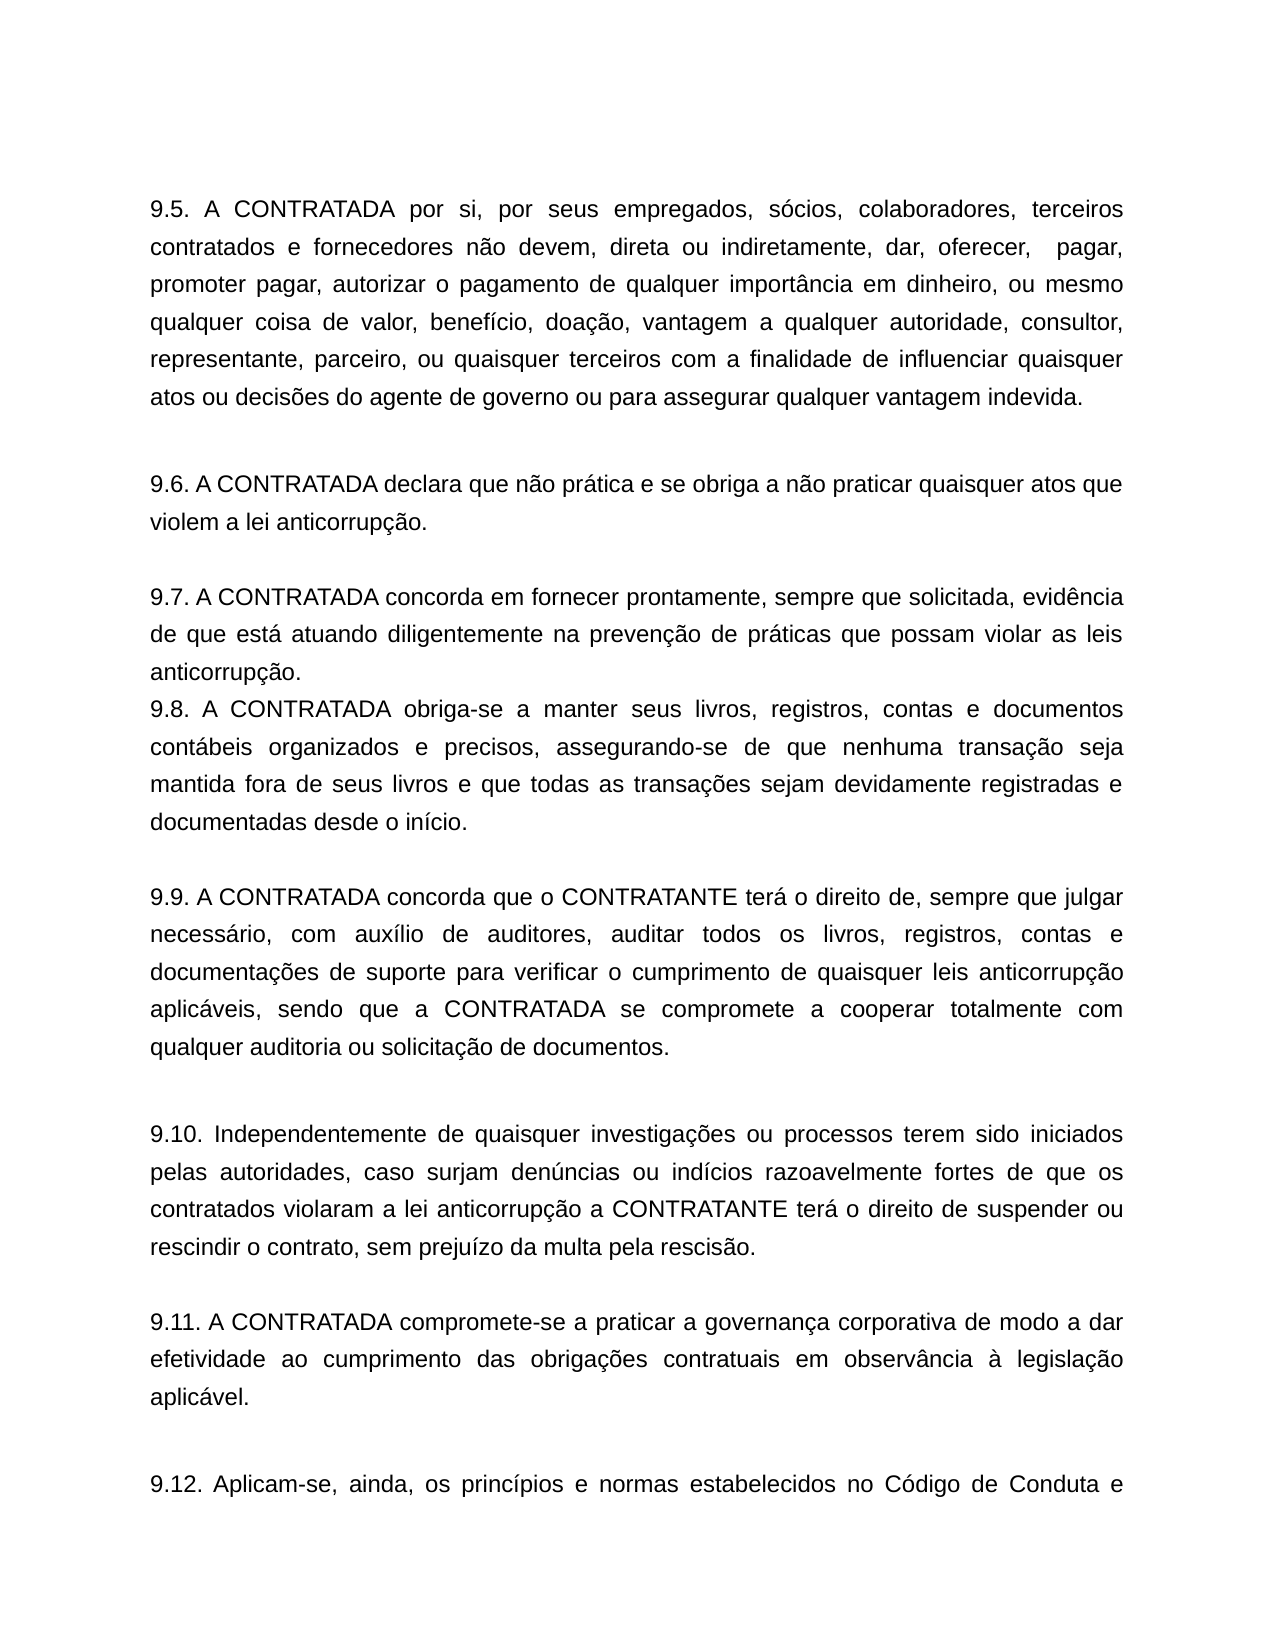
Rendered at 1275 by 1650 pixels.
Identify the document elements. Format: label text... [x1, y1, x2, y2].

text 9.5. A CONTRATADA por si, por seus empregados, sócios, colaboradores, terceiros contratados e fornecedores não devem, direta ou indiretamente, dar, oferecer, pagar, promoter pagar, autorizar o pagamento de qualquer importância em dinheiro, ou mesmo qualquer coisa de valor, benefício, doação, vantagem a qualquer autoridade, consultor, representante, parceiro, ou quaisquer terceiros com a finalidade de influenciar quaisquer atos ou decisões do agente de governo ou para assegurar qualquer vantagem indevida. [150, 187, 1125, 412]
text 9.8. A CONTRATADA obriga-se a manter seus livros, registros, contas e documentos contábeis organizados e precisos, assegurando-se de que nenhuma transação seja mantida fora de seus livros e que todas as transações sejam devidamente registradas e documentadas desde o início. [150, 687, 1125, 837]
text 9.6. A CONTRATADA declara que não prática e se obriga a não praticar quaisquer atos que violem a lei anticorrupção. [150, 462, 1125, 537]
text 9.11. A CONTRATADA compromete-se a praticar a governança corporativa de modo a dar efetividade ao cumprimento das obrigações contratuais em observância à legislação aplicável. [150, 1300, 1125, 1412]
text 9.9. A CONTRATADA concorda que o CONTRATANTE terá o direito de, sempre que julgar necessário, com auxílio de auditores, auditar todos os livros, registros, contas e documentações de suporte para verificar o cumprimento de quaisquer leis anticorrupção aplicáveis, sendo que a CONTRATADA se compromete a cooperar totalmente com qualquer auditoria ou solicitação de documentos. [150, 875, 1125, 1062]
text 9.7. A CONTRATADA concorda em fornecer prontamente, sempre que solicitada, evidência de que está atuando diligentemente na prevenção de práticas que possam violar as leis anticorrupção. [150, 575, 1125, 687]
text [150, 1462, 1125, 1500]
text 9.10. Independentemente de quaisquer investigações ou processos terem sido iniciados pelas autoridades, caso surjam denúncias ou indícios razoavelmente fortes de que os contratados violaram a lei anticorrupção a CONTRATANTE terá o direito de suspender ou rescindir o contrato, sem prejuízo da multa pela rescisão. [150, 1112, 1125, 1262]
